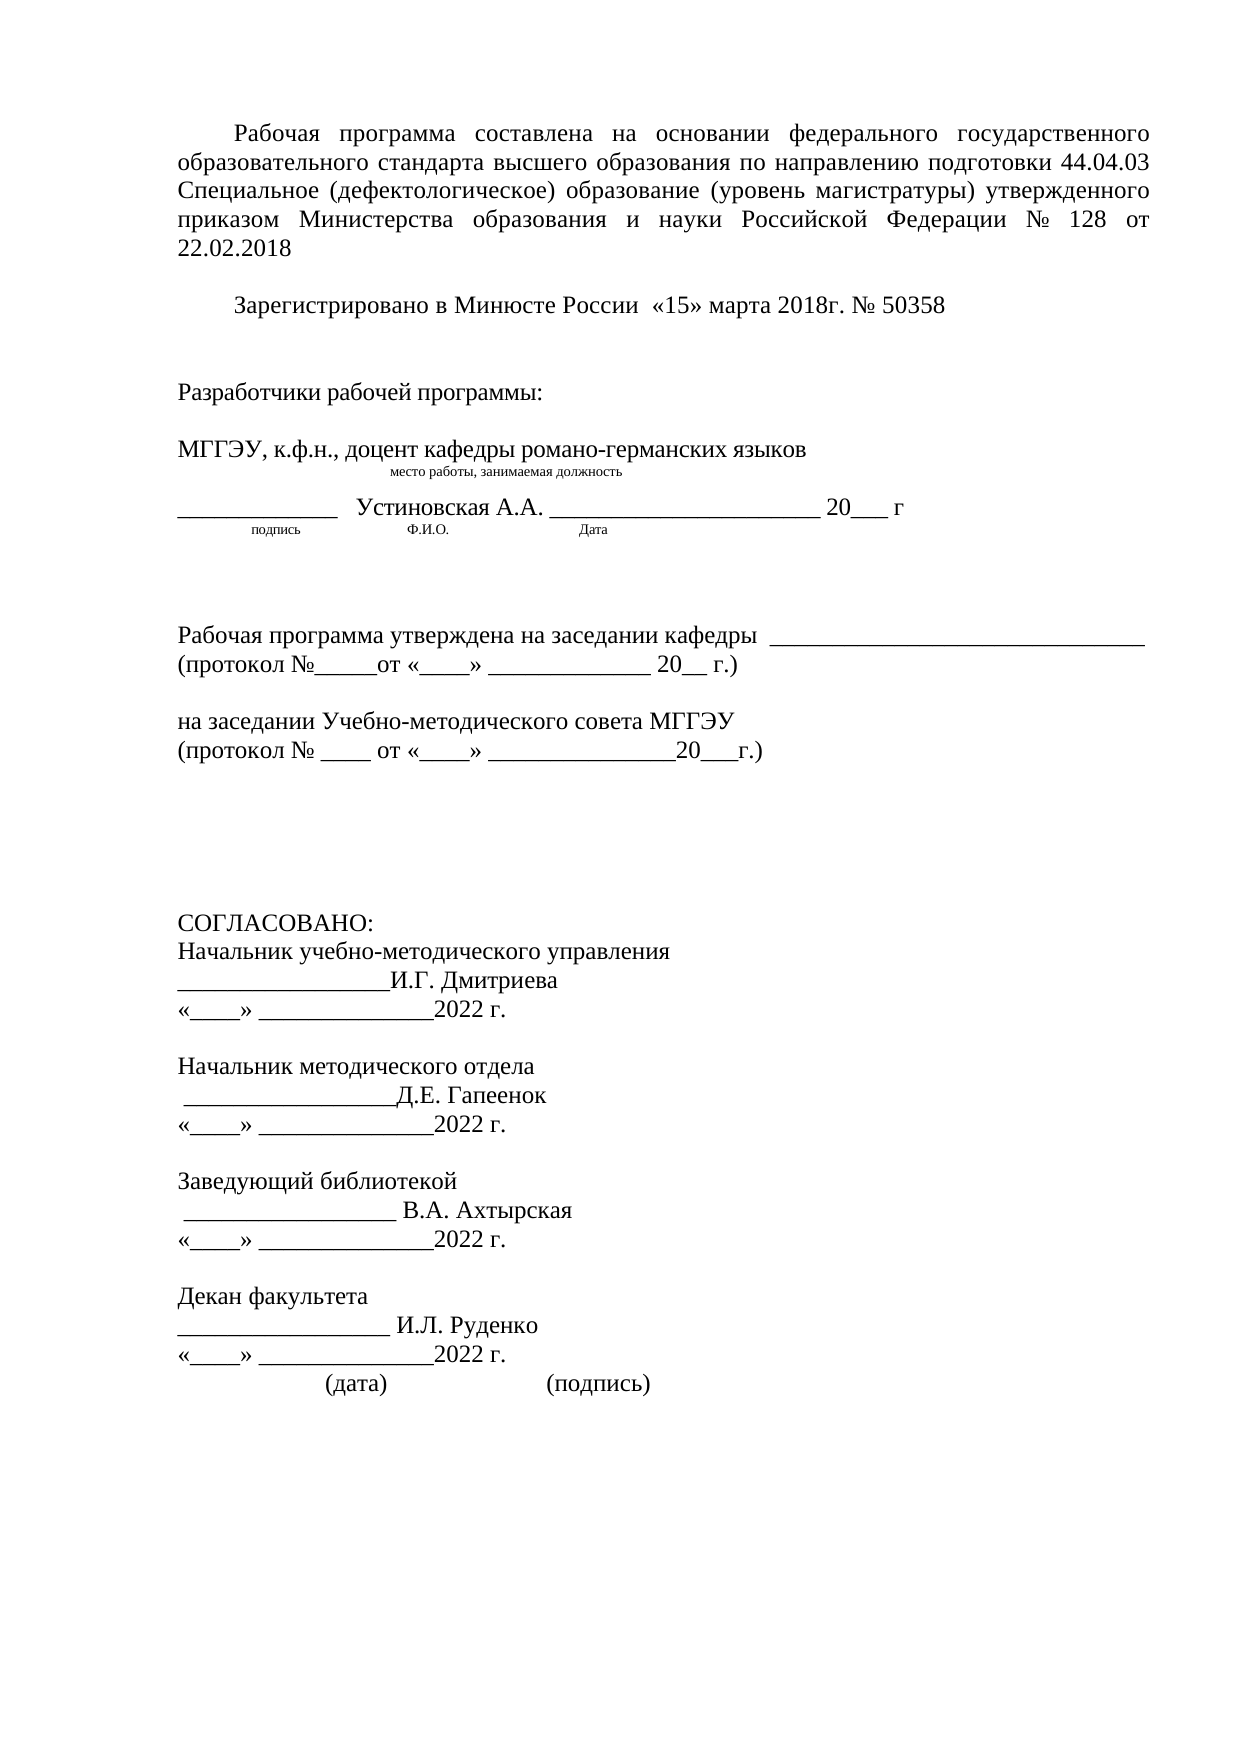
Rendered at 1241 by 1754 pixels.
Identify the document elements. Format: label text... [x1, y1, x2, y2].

text «____» ______________2022 г. [177, 1109, 1152, 1138]
text СОГЛАСОВАНО: [177, 908, 1152, 936]
text место работы, занимаемая должность [177, 463, 1152, 492]
text _____________ Устиновская А.А. ______________________ 20___ г [177, 492, 1152, 521]
text Рабочая программа утверждена на заседании кафедры ______________________________ (протокол №_____от «____» _____________ 20__ г.) [177, 621, 1152, 678]
text Начальник учебно-методического управления _________________И.Г. Дмитриева [177, 936, 1152, 994]
text Разработчики рабочей программы: [177, 377, 1152, 406]
text Зарегистрировано в Минюсте России «15» марта 2018г. № 50358 [177, 291, 1152, 319]
text Заведующий библиотекой [177, 1166, 1152, 1195]
text «____» ______________2022 г. [177, 1339, 1152, 1368]
text Рабочая программа составлена на основании федерального государственного образовательного стандарта высшего образования по направлению подготовки 44.04.03 Специальное (дефектологическое) образование (уровень магистратуры) утвержденного приказом Министерства образования и науки Российской Федерации № 128 от 22.02.2018 [177, 118, 1152, 262]
text _________________Д.Е. Гапеенок [177, 1080, 1152, 1109]
text на заседании Учебно-методического совета МГГЭУ [177, 706, 1152, 735]
text Начальник методического отдела [177, 1051, 1152, 1080]
text (протокол № ____ от «____» _______________20___г.) [177, 735, 1152, 764]
text _________________ В.А. Ахтырская [177, 1195, 1152, 1224]
text подпись Ф.И.О. Дата [177, 521, 1152, 549]
text МГГЭУ, к.ф.н., доцент кафедры романо-германских языков [177, 434, 1152, 463]
text «____» ______________2022 г. [177, 994, 1152, 1023]
text Декан факультета [177, 1281, 1152, 1310]
text _________________ И.Л. Руденко [177, 1310, 1152, 1339]
text «____» ______________2022 г. [177, 1224, 1152, 1253]
text (дата) (подпись) [177, 1368, 1152, 1396]
